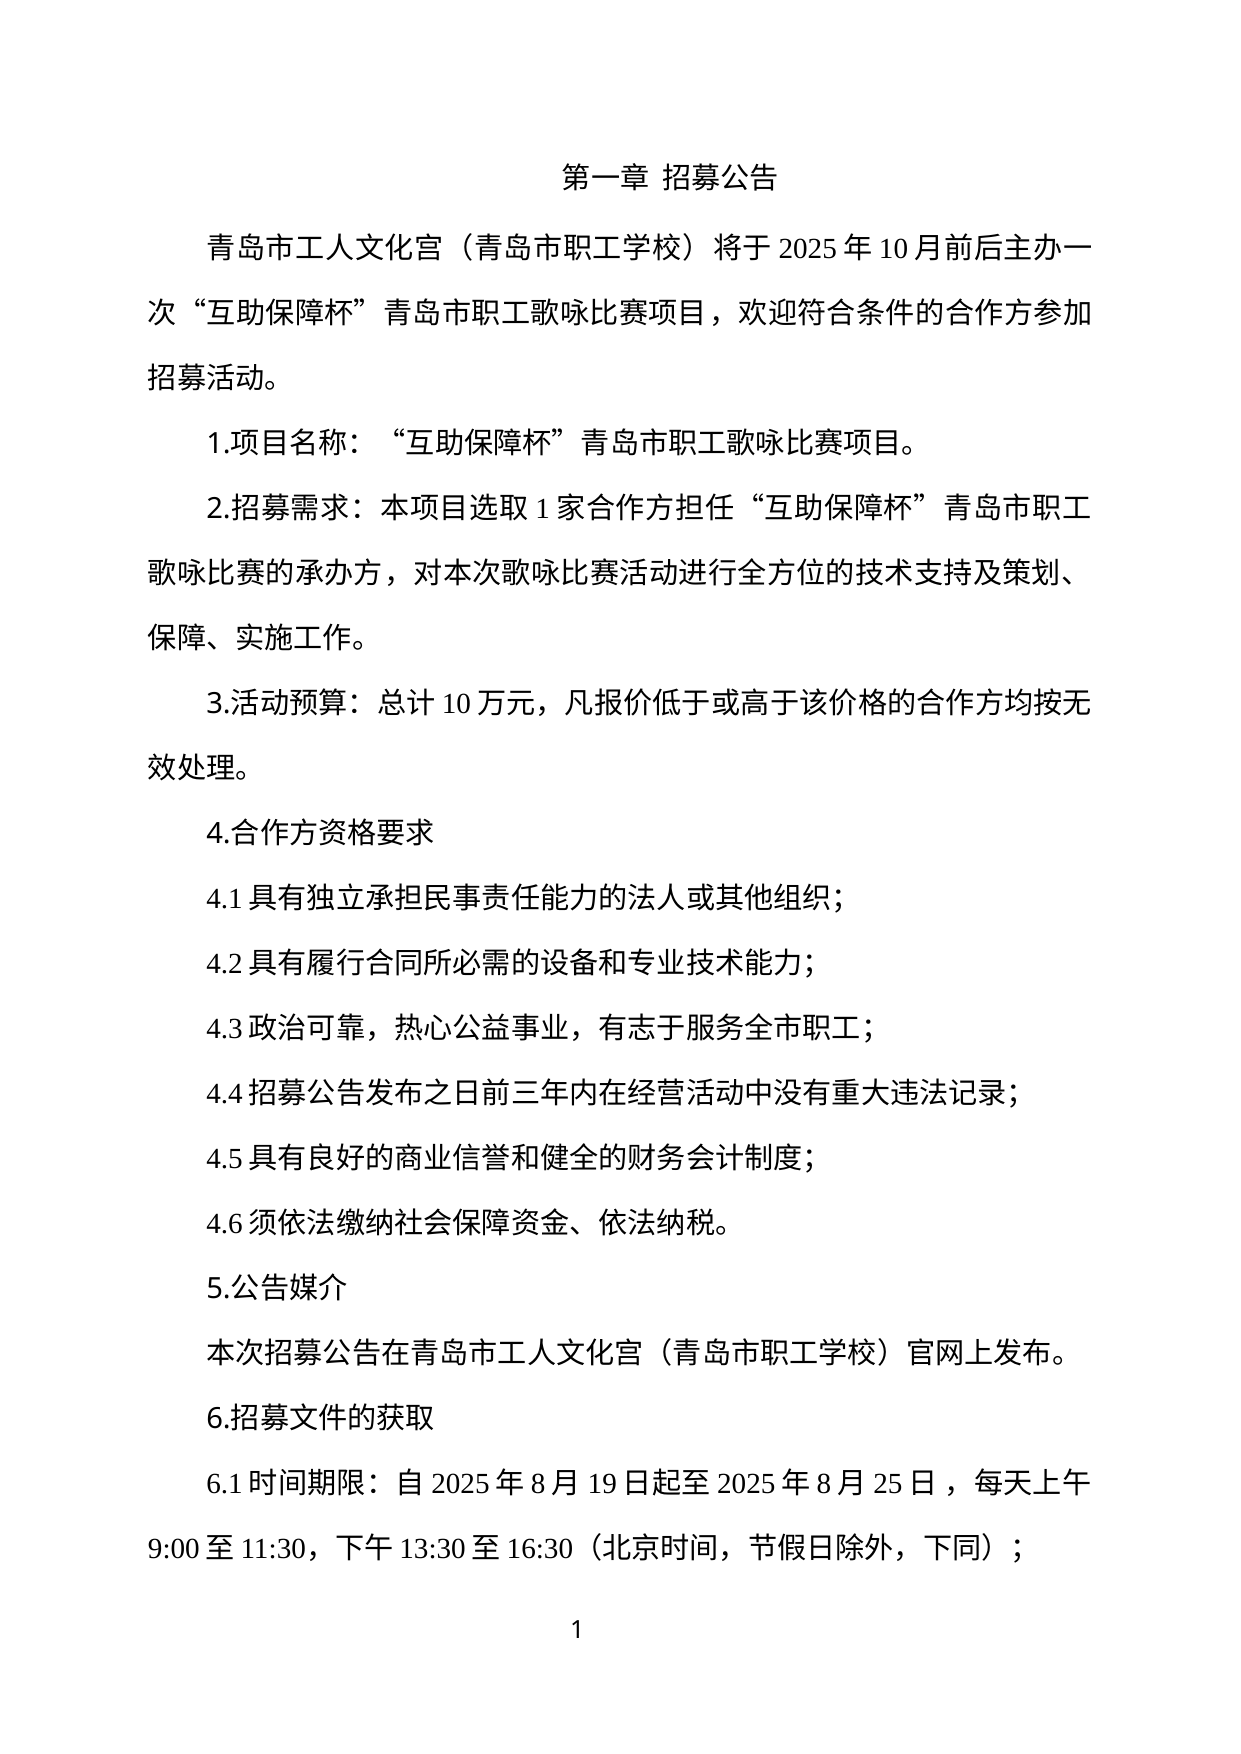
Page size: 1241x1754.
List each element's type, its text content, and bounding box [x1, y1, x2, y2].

text 本次招募公告在青岛市工人文化宫（青岛市职工学校）官网上发布。 [148, 1318, 1092, 1383]
text 5.公告媒介 [148, 1253, 1092, 1318]
text 2.招募需求：本项目选取1家合作方担任“互助保障杯”青岛市职工歌咏比赛的承办方，对本次歌咏比赛活动进行全方位的技术支持及策划、保障、实施工作。 [148, 473, 1092, 668]
text 4.2具有履行合同所必需的设备和专业技术能力； [148, 928, 1092, 993]
text 1.项目名称：“互助保障杯”青岛市职工歌咏比赛项目。 [148, 408, 1092, 473]
text 青岛市工人文化宫（青岛市职工学校）将于2025年10月前后主办一次“互助保障杯”青岛市职工歌咏比赛项目，欢迎符合条件的合作方参加招募活动。 [148, 213, 1092, 408]
text 4.4招募公告发布之日前三年内在经营活动中没有重大违法记录； [148, 1058, 1092, 1123]
text 3.活动预算：总计10万元，凡报价低于或高于该价格的合作方均按无效处理。 [148, 668, 1092, 798]
text 6.招募文件的获取 [148, 1383, 1092, 1448]
text 4.6须依法缴纳社会保障资金、依法纳税。 [148, 1188, 1092, 1253]
text 4.3政治可靠，热心公益事业，有志于服务全市职工； [148, 993, 1092, 1058]
text 4.合作方资格要求 [148, 798, 1092, 863]
text 第一章 招募公告 [148, 155, 1092, 197]
text 6.1时间期限：自2025年8月 19日起至2025年8月 25日 ，每天上午9:00至11:30，下午13:30至16:30（北京时间，节假日除外，下同）； [148, 1448, 1092, 1578]
text 4.1具有独立承担民事责任能力的法人或其他组织； [148, 863, 1092, 928]
text 4.5具有良好的商业信誉和健全的财务会计制度； [148, 1123, 1092, 1188]
